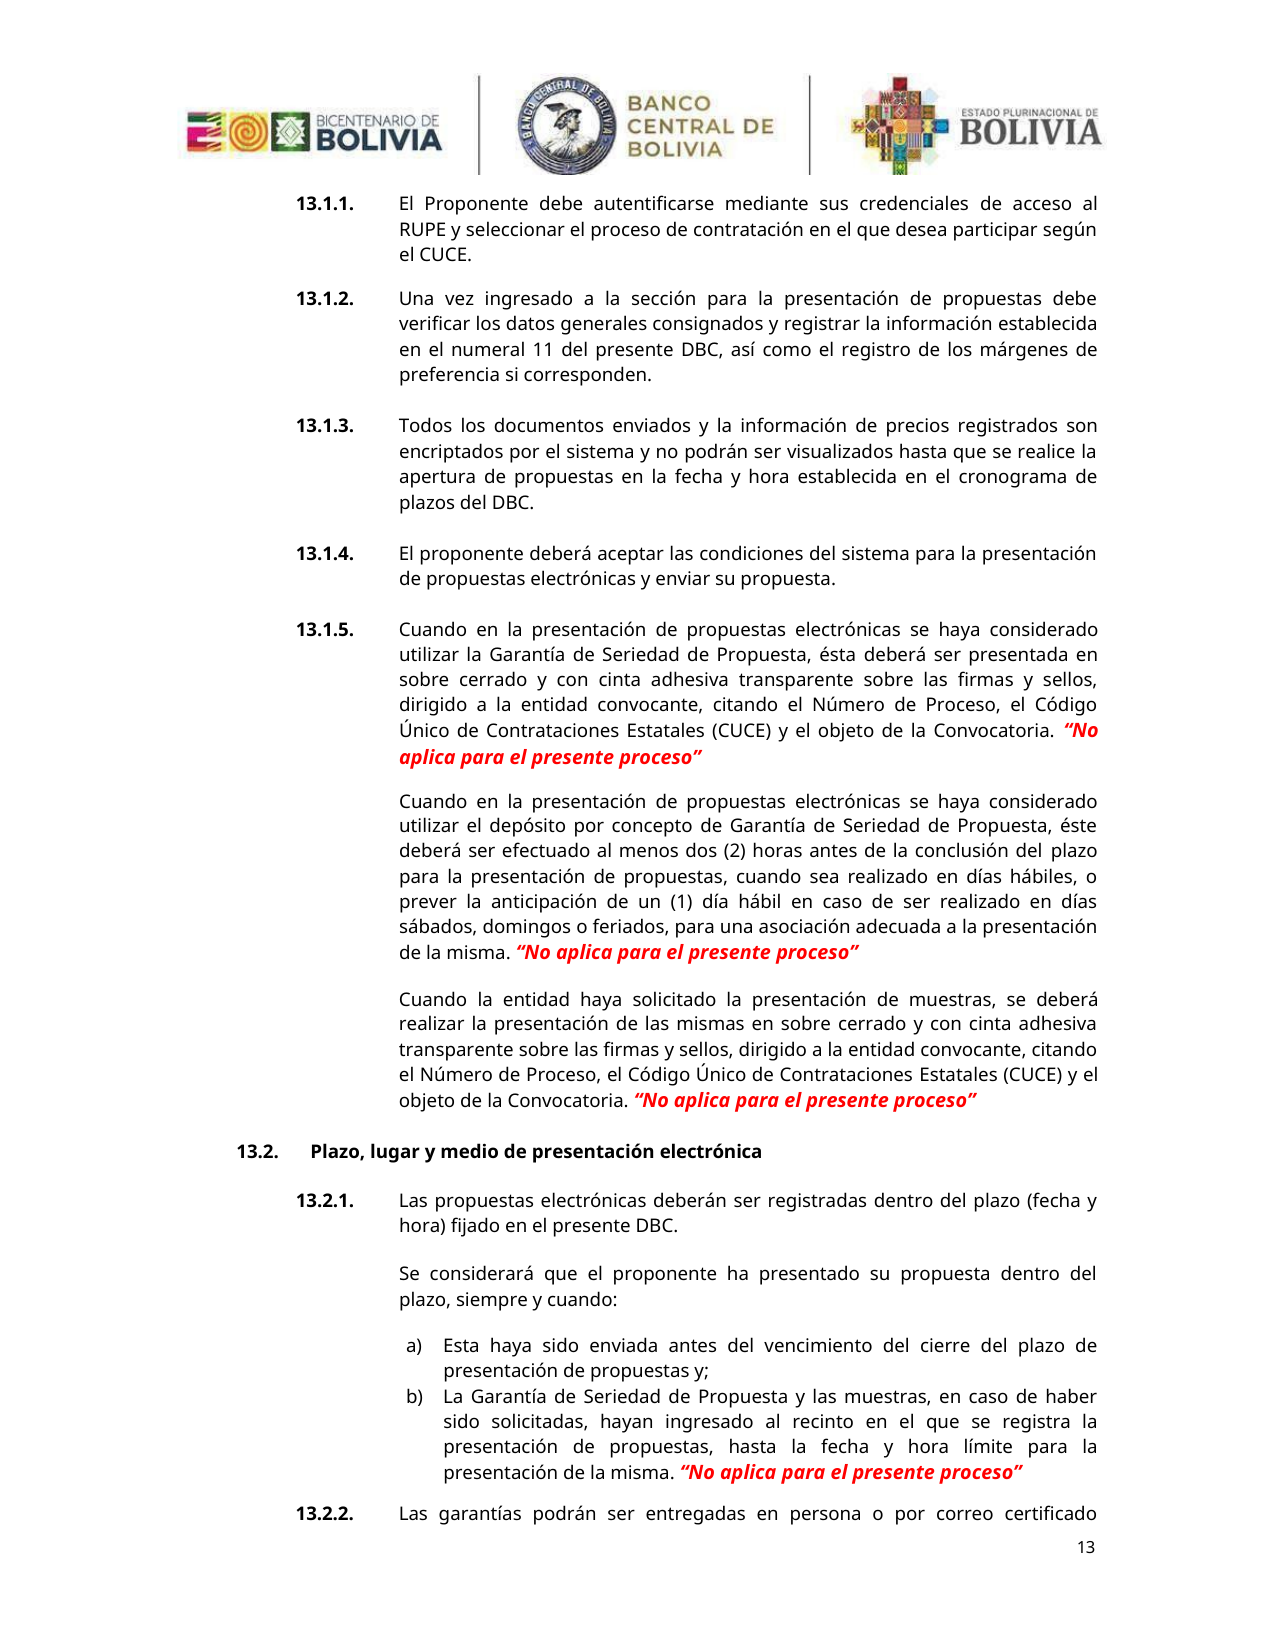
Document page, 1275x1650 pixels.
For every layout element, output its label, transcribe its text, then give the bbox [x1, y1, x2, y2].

text Cuando en la presentación de propuestas electrónicas se haya considerado utilizar el depósito por concepto de Garantía de Seriedad de Propuesta, éste deberá ser efectuado al menos dos (2) horas antes de la conclusión del plazo para la presentación de propuestas, cuando sea realizado en días hábiles, o prever la anticipación de un (1) día hábil en caso de ser realizado en días sábados, domingos o feriados, para una asociación adecuada a la presentación de la misma. “No aplica para el presente proceso” [399, 788, 1098, 965]
list Cuando en la presentación de propuestas electrónicas se haya considerado utilizar la Garantía de Seriedad de Propuesta, ésta deberá ser presentada en sobre cerrado y con cinta adhesiva transparente sobre las firmas y sellos, dirigido a la entidad convocante, citando el Número de Proceso, el Código Único de Contrataciones Estatales (CUCE) y el objeto de la Convocatoria. “No aplica para el presente proceso” [296, 617, 1098, 770]
list El proponente deberá aceptar las condiciones del sistema para la presentación de propuestas electrónicas y enviar su propuesta. [296, 540, 1098, 591]
list Las propuestas electrónicas deberán ser registradas dentro del plazo (fecha y hora) fijado en el presente DBC. [296, 1187, 1098, 1238]
list La Garantía de Seriedad de Propuesta y las muestras, en caso de haber sido solicitadas, hayan ingresado al recinto en el que se registra la presentación de propuestas, hasta la fecha y hora límite para la presentación de la misma. “No aplica para el presente proceso” [406, 1383, 1098, 1485]
text Se considerará que el proponente ha presentado su propuesta dentro del plazo, siempre y cuando: [399, 1261, 1098, 1312]
picture [177, 73, 1107, 175]
list El Proponente debe autentificarse mediante sus credenciales de acceso al RUPE y seleccionar el proceso de contratación en el que desea participar según el CUCE. [296, 191, 1098, 267]
text Cuando la entidad haya solicitado la presentación de muestras, se deberá realizar la presentación de las mismas en sobre cerrado y con cinta adhesiva transparente sobre las firmas y sellos, dirigido a la entidad convocante, citando el Número de Proceso, el Código Único de Contrataciones Estatales (CUCE) y el objeto de la Convocatoria. “No aplica para el presente proceso” [399, 986, 1098, 1113]
subtitle Plazo, lugar y medio de presentación electrónica [236, 1139, 1210, 1164]
list Una vez ingresado a la sección para la presentación de propuestas debe verificar los datos generales consignados y registrar la información establecida en el numeral 11 del presente DBC, así como el registro de los márgenes de preferencia si corresponden. [296, 285, 1098, 387]
list Todos los documentos enviados y la información de precios registrados son encriptados por el sistema y no podrán ser visualizados hasta que se realice la apertura de propuestas en la fecha y hora establecida en el cronograma de plazos del DBC. [296, 412, 1098, 514]
list Esta haya sido enviada antes del vencimiento del cierre del plazo de presentación de propuestas y; [406, 1332, 1098, 1383]
